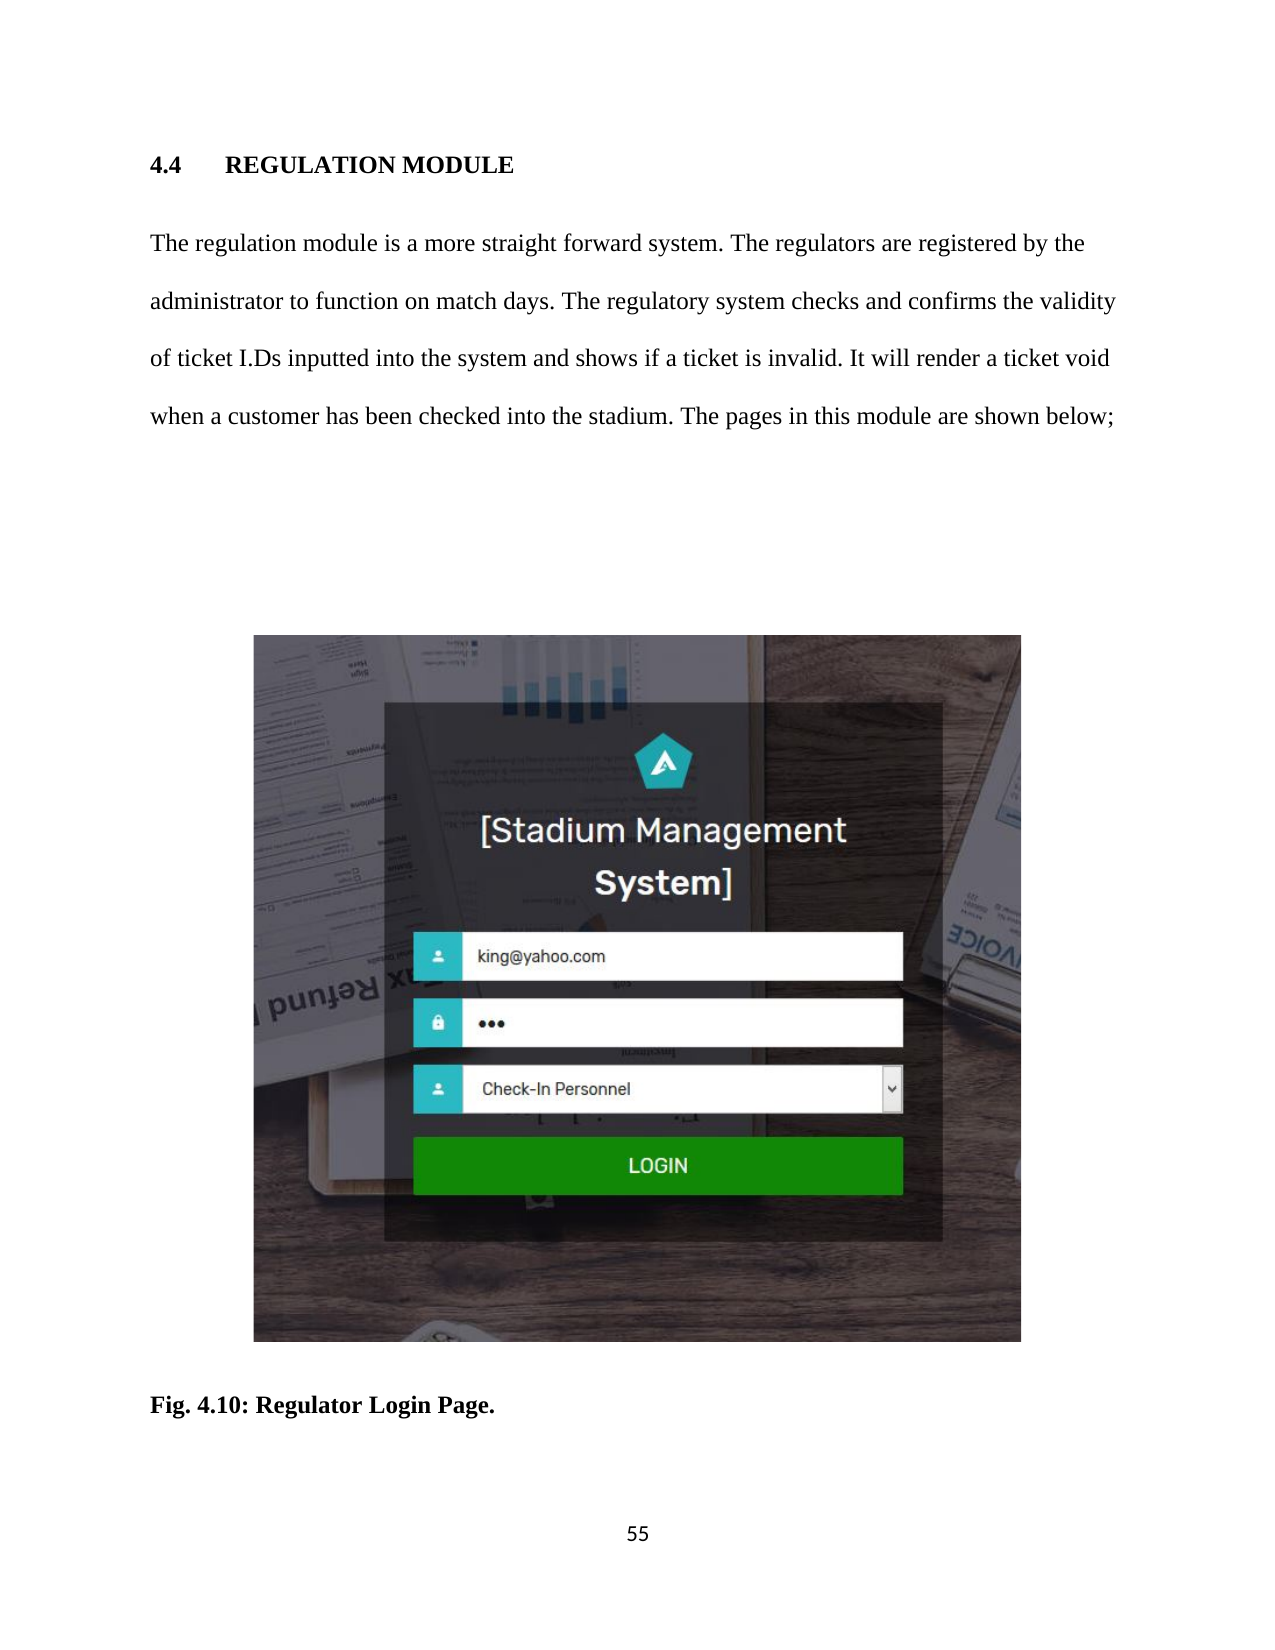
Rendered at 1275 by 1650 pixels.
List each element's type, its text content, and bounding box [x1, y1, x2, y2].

text 4.4 REGULATION MODULE [150, 150, 1125, 179]
text The regulation module is a more straight forward system. The regulators are registered by the administrator to function on match days. The regulatory system checks and confirms the validity of ticket I.Ds inputted into the system and shows if a ticket is invalid. It will render a ticket void when a customer has been checked into the stadium. The pages in this module are shown below; [150, 228, 1125, 429]
picture [253, 635, 1022, 1342]
text Fig. 4.10: Regulator Login Page. [150, 1390, 1125, 1419]
